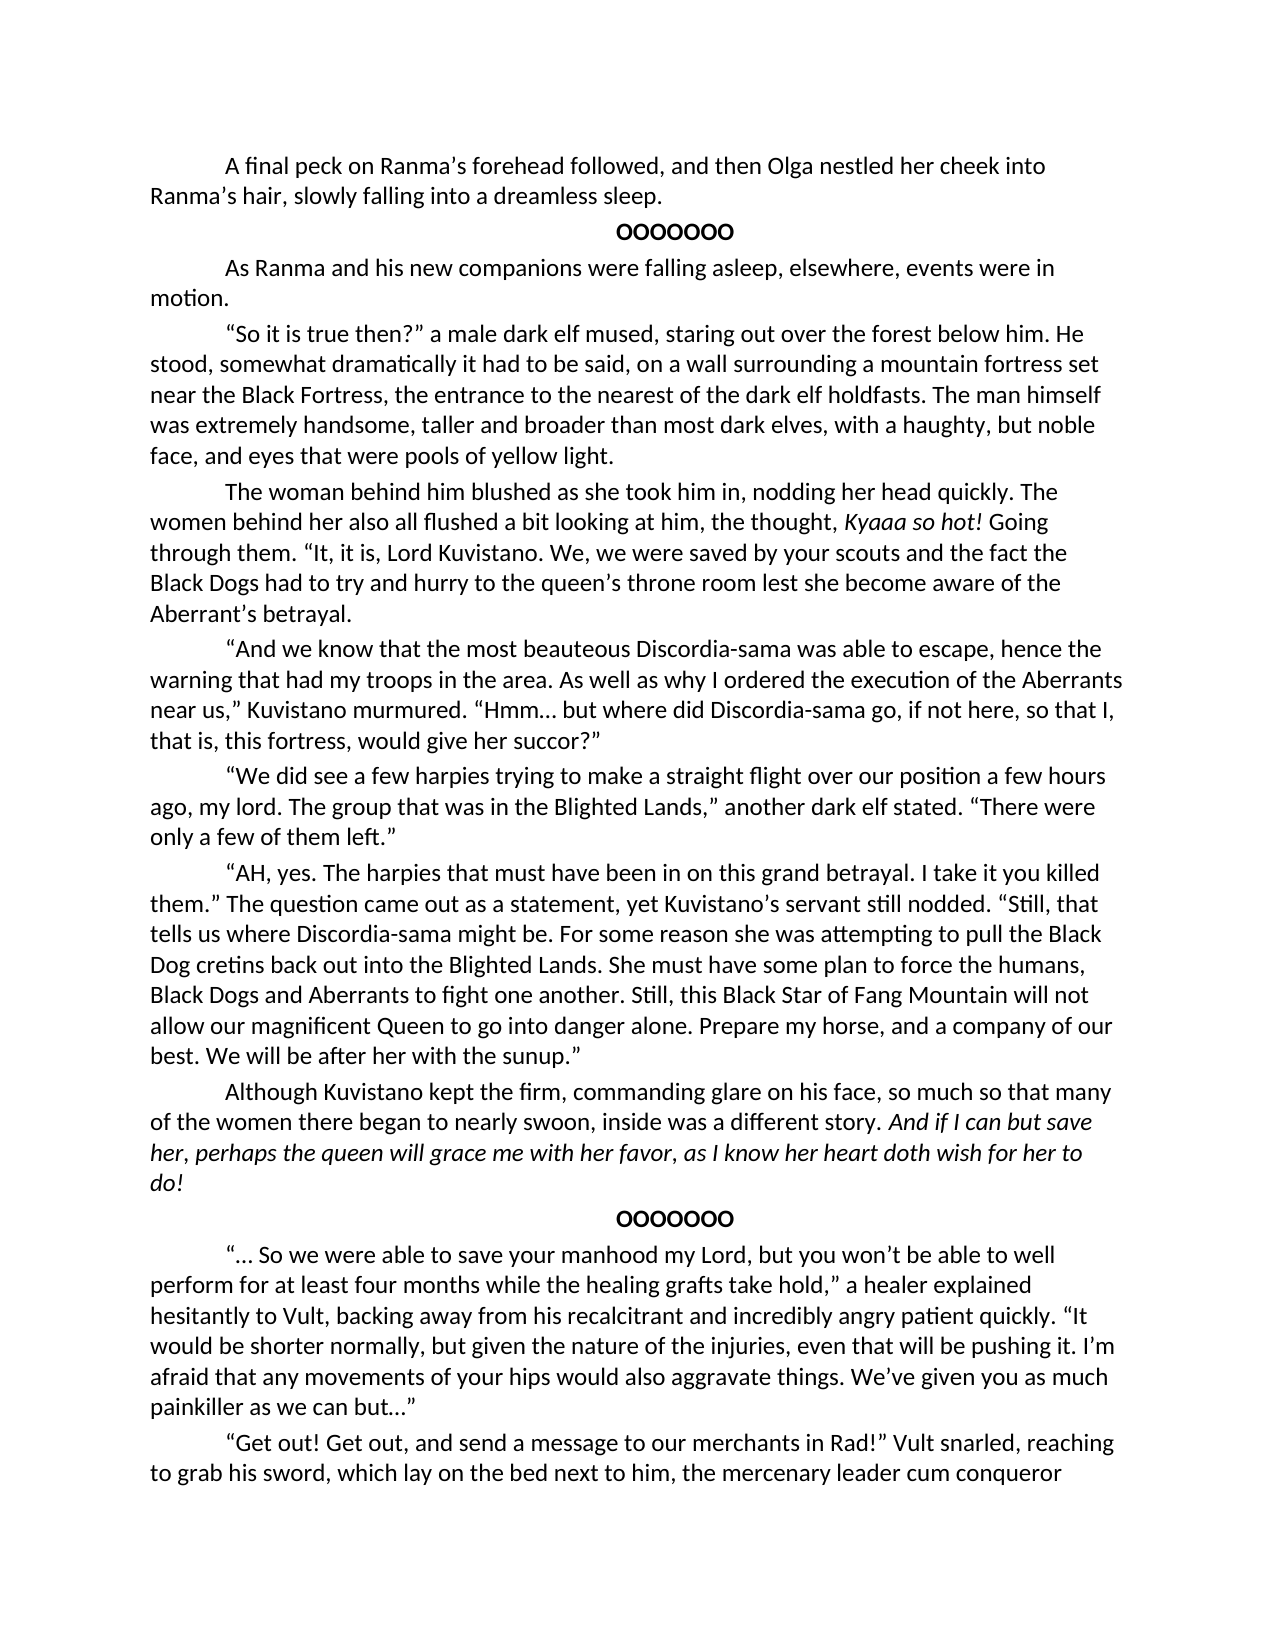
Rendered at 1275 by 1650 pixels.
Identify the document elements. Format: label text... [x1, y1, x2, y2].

text “… So we were able to save your manhood my Lord, but you won’t be able to well perform for at least four months while the healing grafts take hold,” a healer explained hesitantly to Vult, backing away from his recalcitrant and incredibly angry patient quickly. “It would be shorter normally, but given the nature of the injuries, even that will be pushing it. I’m afraid that any movements of your hips would also aggravate things. We’ve given you as much painkiller as we can but…” [150, 1239, 1125, 1422]
text As Ranma and his new companions were falling asleep, elsewhere, events were in motion. [150, 252, 1125, 313]
text OOOOOOO [150, 216, 1125, 247]
text “We did see a few harpies trying to make a straight flight over our position a few hours ago, my lord. The group that was in the Blighted Lands,” another dark elf stated. “There were only a few of them left.” [150, 761, 1125, 852]
text A final peck on Ranma’s forehead followed, and then Olga nestled her cheek into Ranma’s hair, slowly falling into a dreamless sleep. [150, 150, 1125, 211]
text “AH, yes. The harpies that must have been in on this grand betrayal. I take it you killed them.” The question came out as a statement, yet Kuvistano’s servant still nodded. “Still, that tells us where Discordia-sama might be. For some reason she was attempting to pull the Black Dog cretins back out into the Blighted Lands. She must have some plan to force the humans, Black Dogs and Aberrants to fight one another. Still, this Black Star of Fang Mountain will not allow our magnificent Queen to go into danger alone. Prepare my horse, and a company of our best. We will be after her with the sunup.” [150, 857, 1125, 1071]
text The woman behind him blushed as she took him in, nodding her head quickly. The women behind her also all flushed a bit looking at him, the thought, Kyaaa so hot! Going through them. “It, it is, Lord Kuvistano. We, we were saved by your scouts and the fact the Black Dogs had to try and hurry to the queen’s throne room lest she become aware of the Aberrant’s betrayal. [150, 476, 1125, 628]
text Although Kuvistano kept the firm, commanding glare on his face, so much so that many of the women there began to nearly swoon, inside was a different story. And if I can but save her, perhaps the queen will grace me with her favor, as I know her heart doth wish for her to do! [150, 1076, 1125, 1198]
text “And we know that the most beauteous Discordia-sama was able to escape, hence the warning that had my troops in the area. As well as why I ordered the execution of the Aberrants near us,” Kuvistano murmured. “Hmm… but where did Discordia-sama go, if not here, so that I, that is, this fortress, would give her succor?” [150, 633, 1125, 755]
text “So it is true then?” a male dark elf mused, staring out over the forest below him. He stood, somewhat dramatically it had to be said, on a wall surrounding a mountain fortress set near the Black Fortress, the entrance to the nearest of the dark elf holdfasts. The man himself was extremely handsome, taller and broader than most dark elves, with a haughty, but noble face, and eyes that were pools of yellow light. [150, 318, 1125, 471]
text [150, 1427, 1125, 1488]
text OOOOOOO [150, 1203, 1125, 1234]
